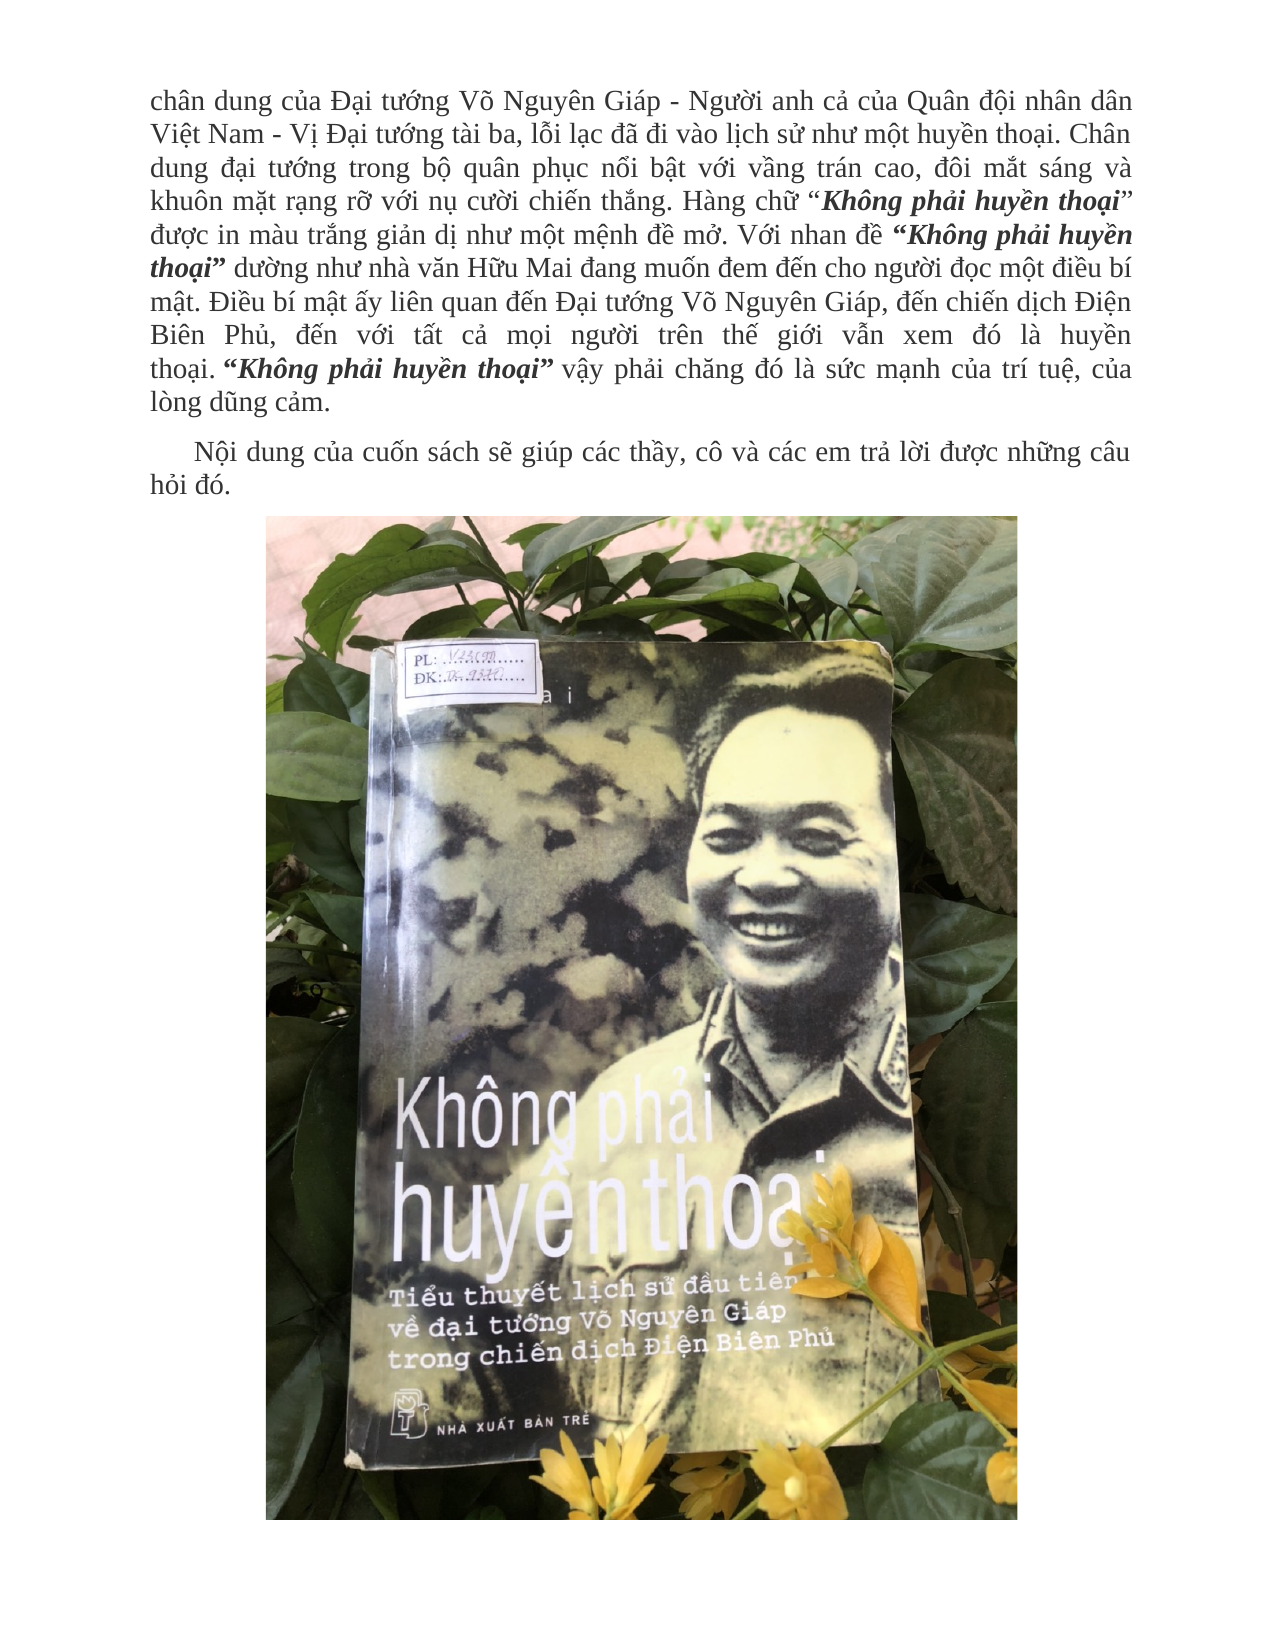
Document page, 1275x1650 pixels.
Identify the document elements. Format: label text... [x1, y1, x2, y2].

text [150, 83, 1133, 418]
picture [265, 516, 1018, 1520]
text Nội dung của cuốn sách sẽ giúp các thầy, cô và các em trả lời được những câu hỏi đó. [150, 434, 1133, 501]
